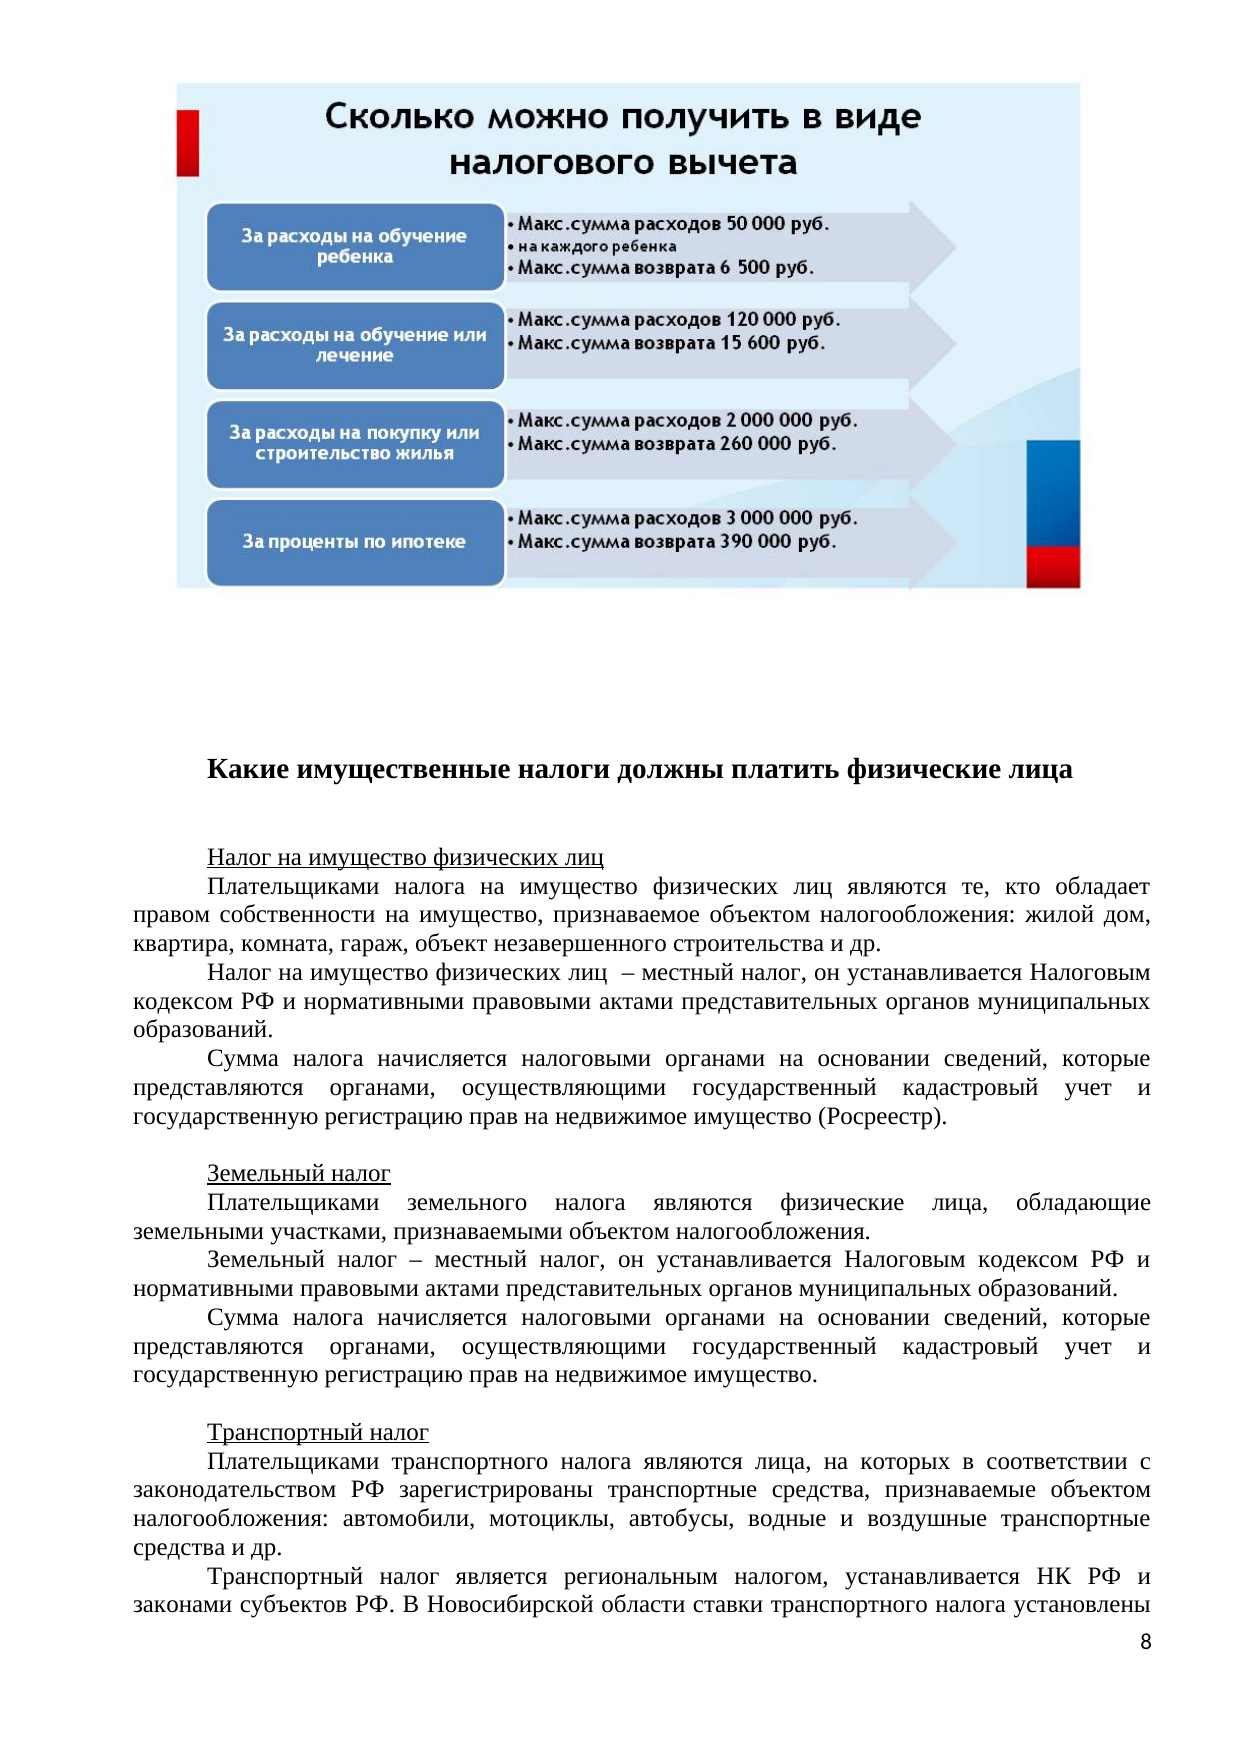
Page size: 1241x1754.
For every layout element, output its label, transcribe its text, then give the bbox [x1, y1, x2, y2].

text Какие имущественные налоги должны платить физические лица [133, 751, 1152, 784]
text Сумма налога начисляется налоговыми органами на основании сведений, которые представляются органами, осуществляющими государственный кадастровый учет и государственную регистрацию прав на недвижимое имущество. [133, 1302, 1152, 1388]
text Плательщиками земельного налога являются физические лица, обладающие земельными участками, признаваемыми объектом налогообложения. [133, 1187, 1152, 1244]
text Земельный налог [133, 1158, 1152, 1187]
text Земельный налог – местный налог, он устанавливается Налоговым кодексом РФ и нормативными правовыми актами представительных органов муниципальных образований. [133, 1244, 1152, 1302]
text Плательщиками транспортного налога являются лица, на которых в соответствии с законодательством РФ зарегистрированы транспортные средства, признаваемые объектом налогообложения: автомобили, мотоциклы, автобусы, водные и воздушные транспортные средства и др. [133, 1446, 1152, 1561]
text Налог на имущество физических лиц – местный налог, он устанавливается Налоговым кодексом РФ и нормативными правовыми актами представительных органов муниципальных образований. [133, 957, 1152, 1043]
text Плательщиками налога на имущество физических лиц являются те, кто обладает правом собственности на имущество, признаваемое объектом налогообложения: жилой дом, квартира, комната, гараж, объект незавершенного строительства и др. [133, 871, 1152, 957]
picture [132, 59, 1108, 608]
text Транспортный налог [133, 1417, 1152, 1446]
text Налог на имущество физических лиц [133, 842, 1152, 871]
text Сумма налога начисляется налоговыми органами на основании сведений, которые представляются органами, осуществляющими государственный кадастровый учет и государственную регистрацию прав на недвижимое имущество (Росреестр). [133, 1043, 1152, 1129]
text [133, 1561, 1152, 1618]
